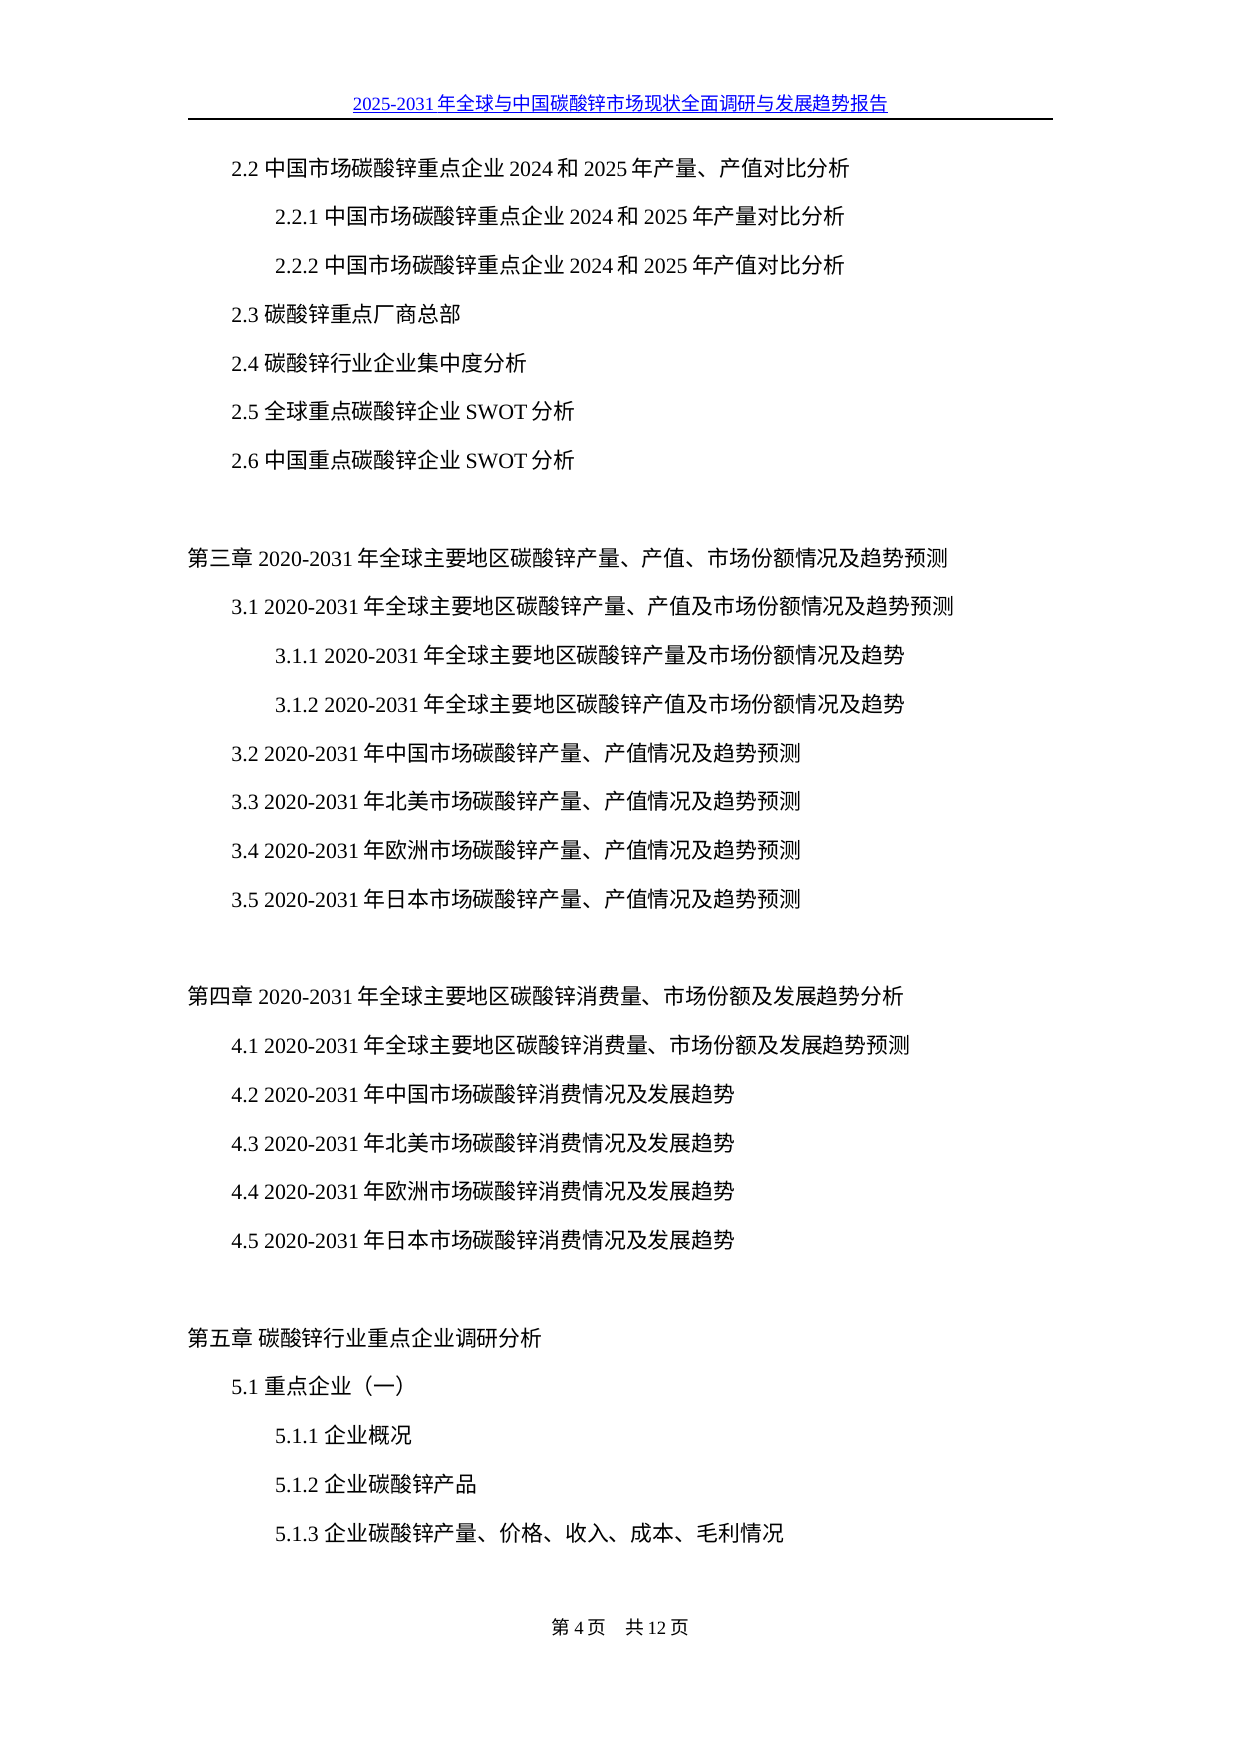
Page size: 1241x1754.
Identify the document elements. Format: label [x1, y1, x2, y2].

text [187, 150, 1053, 1548]
